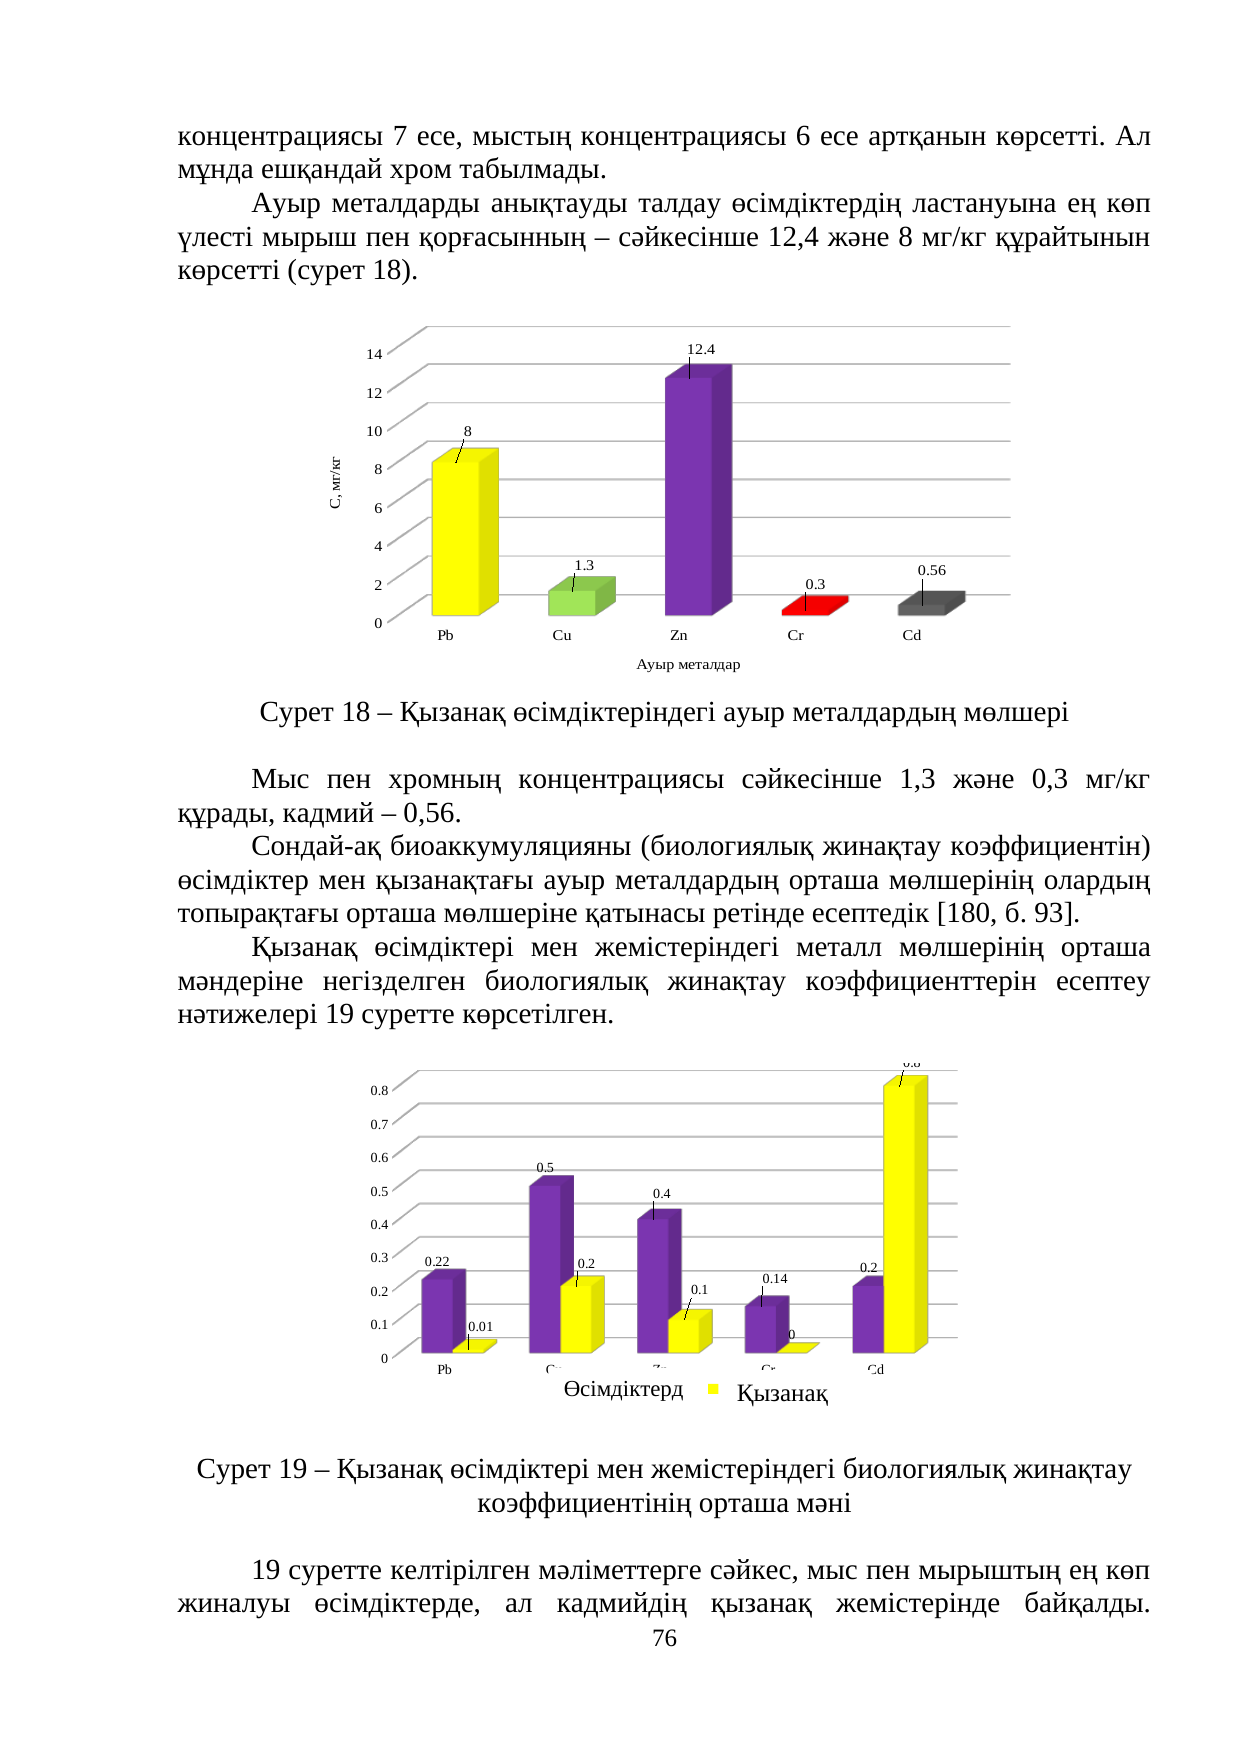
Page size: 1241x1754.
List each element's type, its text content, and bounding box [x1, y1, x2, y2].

text Мыс пен хромның концентрациясы сәйкесінше 1,3 және 0,3 мг/кг құрады, кадмий – 0,56. [177, 761, 1152, 828]
text Ауыр металдарды анықтауды талдау өсімдіктердің ластануына ең көп үлесті мырыш пен қорғасынның – сәйкесінше 12,4 және 8 мг/кг құрайтынын көрсетті (сурет 18). [177, 185, 1152, 286]
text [177, 1552, 1152, 1619]
text Сурет 19 – Қызанақ өсімдіктері мен жемістеріндегі биологиялық жинақтау коэффициентінің орташа мәні [177, 1451, 1152, 1518]
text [177, 118, 1152, 185]
text Сондай-ақ биоаккумуляцияны (биологиялық жинақтау коэффициентін) өсімдіктер мен қызанақтағы ауыр металдардың орташа мөлшерінің олардың топырақтағы орташа мөлшеріне қатынасы ретінде есептедік [180, б. 93]. [177, 828, 1152, 929]
text Қызанақ өсімдіктері мен жемістеріндегі металл мөлшерінің орташа мәндеріне негізделген биологиялық жинақтау коэффициенттерін есептеу нәтижелері 19 суретте көрсетілген. [177, 929, 1152, 1030]
text Сурет 18 – Қызанақ өсімдіктеріндегі ауыр металдардың мөлшері [177, 694, 1152, 728]
